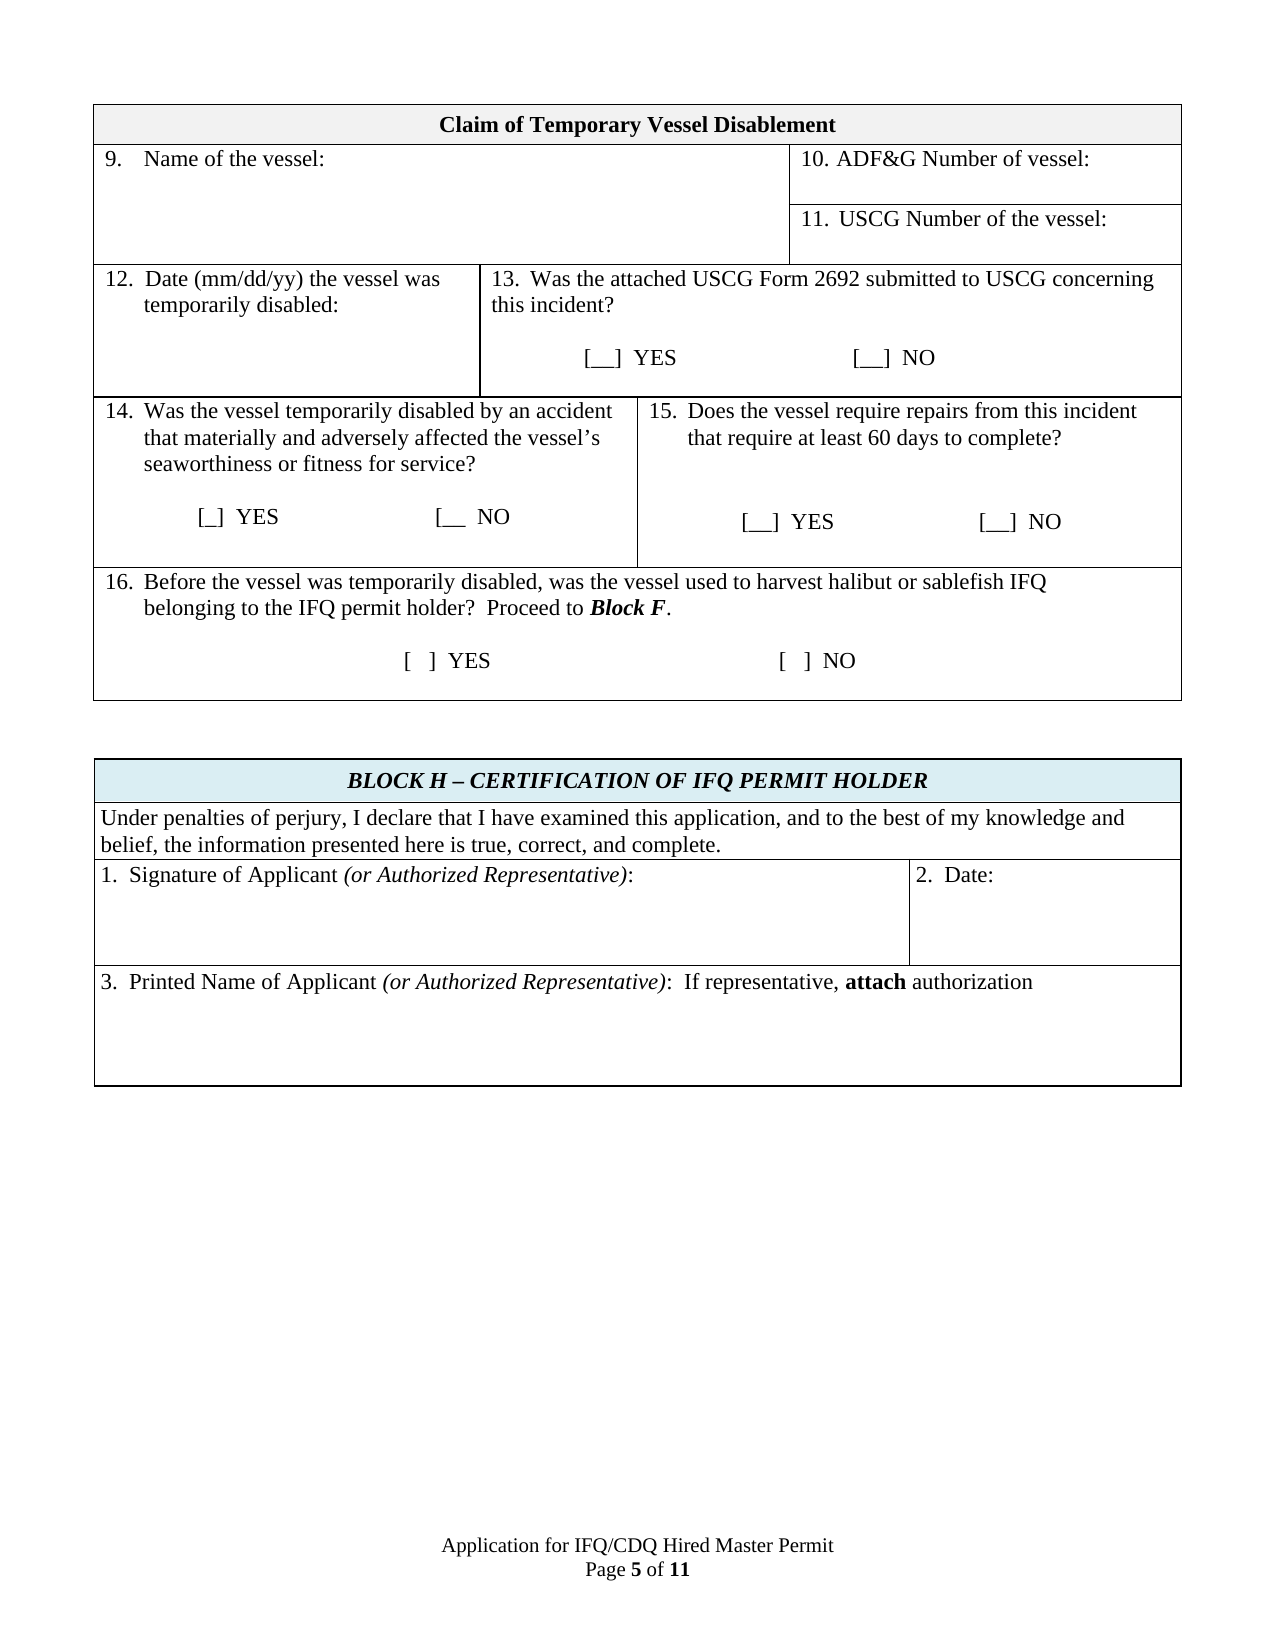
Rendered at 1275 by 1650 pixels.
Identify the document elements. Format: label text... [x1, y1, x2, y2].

table_cell 15. Does the vessel require repairs from this incident that require at least 60 days to complete? [__] YES [__] NO [638, 398, 1181, 567]
table_cell Under penalties of perjury, I declare that I have examined this application, and to the best of my knowledge and belief, the information presented here is true, correct, and complete. [95, 803, 1180, 858]
table_cell 1. Signature of Applicant (or Authorized Representative): [95, 860, 909, 965]
table_cell 12. Date (mm/dd/yy) the vessel was temporarily disabled: [94, 265, 479, 396]
table_cell 11. USCG Number of the vessel: [790, 205, 1181, 264]
table_cell 14. Was the vessel temporarily disabled by an accident that materially and adversely affected the vessel’s seaworthiness or fitness for service? [_] YES [__ NO [94, 398, 637, 567]
table_cell 9. Name of the vessel: [94, 145, 789, 264]
table_header BLOCK H – CERTIFICATION OF IFQ PERMIT HOLDER [95, 760, 1180, 801]
table_cell 2. Date: [910, 860, 1180, 965]
table_cell 10. ADF&G Number of vessel: [790, 145, 1181, 204]
table_cell 16. Before the vessel was temporarily disabled, was the vessel used to harvest halibut or sablefish IFQ belonging to the IFQ permit holder? Proceed to Block F. [ ] YES [ ] NO [94, 568, 1181, 699]
table_cell 13. Was the attached USCG Form 2692 submitted to USCG concerning this incident? [__] YES [__] NO [481, 265, 1181, 396]
table_header Claim of Temporary Vessel Disablement [94, 105, 1181, 144]
table_cell 3. Printed Name of Applicant (or Authorized Representative): If representative, attach authorization [95, 966, 1180, 1085]
